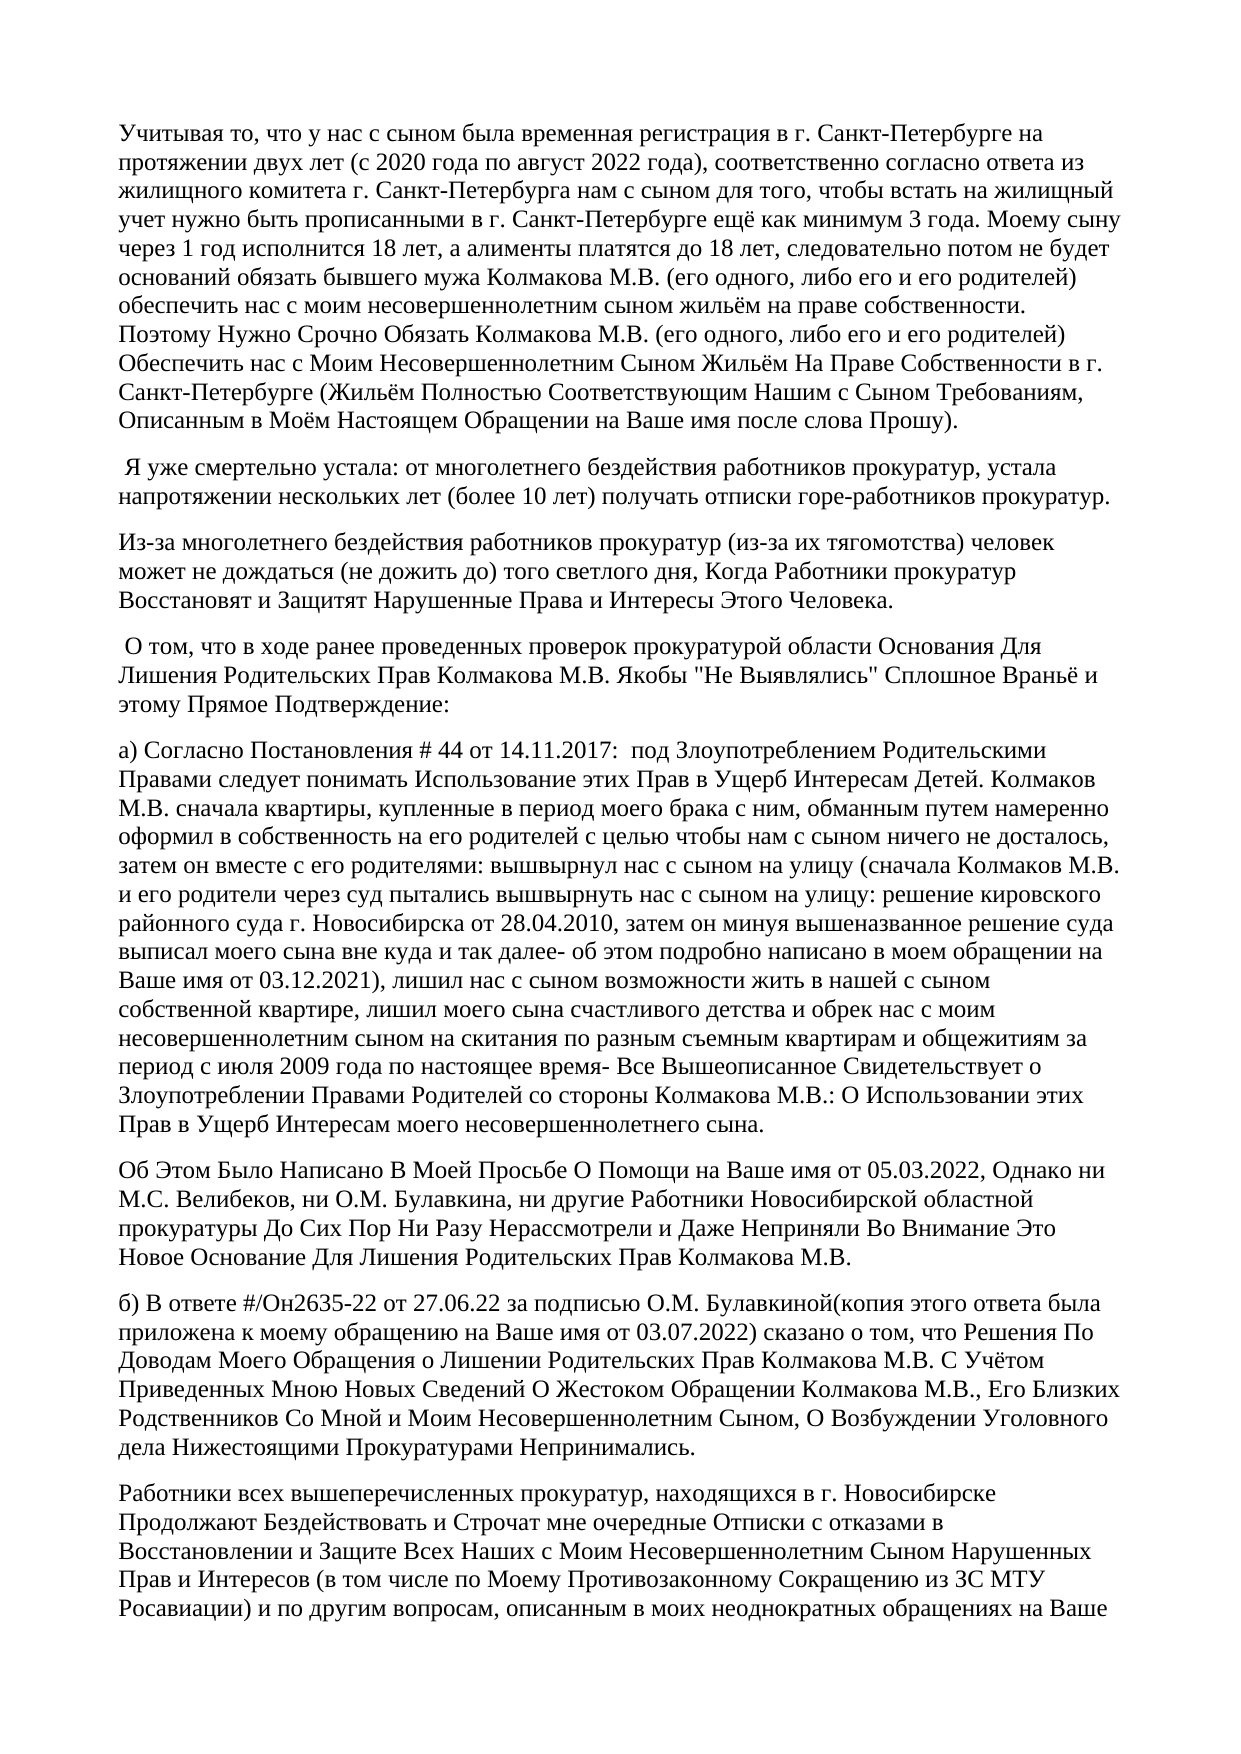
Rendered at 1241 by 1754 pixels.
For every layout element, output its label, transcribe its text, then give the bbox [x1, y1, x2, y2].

text Я уже смертельно устала: от многолетнего бездействия работников прокуратур, устала напротяжении нескольких лет (более 10 лет) получать отписки горе-работников прокуратур. [118, 452, 1122, 509]
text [118, 1478, 1122, 1622]
text Учитывая то, что у нас с сыном была временная регистрация в г. Санкт-Петербурге на протяжении двух лет (с 2020 года по август 2022 года), соответственно согласно ответа из жилищного комитета г. Санкт-Петербурга нам с сыном для того, чтобы встать на жилищный учет нужно быть прописанными в г. Санкт-Петербурге ещё как минимум 3 года. Моему сыну через 1 год исполнится 18 лет, а алименты платятся до 18 лет, следовательно потом не будет оснований обязать бывшего мужа Колмакова М.В. (его одного, либо его и его родителей) обеспечить нас с моим несовершеннолетним сыном жильём на праве собственности. Поэтому Нужно Срочно Обязать Колмакова М.В. (его одного, либо его и его родителей) Обеспечить нас с Моим Несовершеннолетним Сыном Жильём На Праве Собственности в г. Санкт-Петербурге (Жильём Полностью Соответствующим Нашим с Сыном Требованиям, Описанным в Моём Настоящем Обращении на Ваше имя после слова Прошу). [118, 118, 1122, 434]
text а) Согласно Постановления # 44 от 14.11.2017: под Злоупотреблением Родительскими Правами следует понимать Использование этих Прав в Ущерб Интересам Детей. Колмаков М.В. сначала квартиры, купленные в период моего брака с ним, обманным путем намеренно оформил в собственность на его родителей с целью чтобы нам с сыном ничего не досталось, затем он вместе с его родителями: вышвырнул нас с сыном на улицу (сначала Колмаков М.В. и его родители через суд пытались вышвырнуть нас с сыном на улицу: решение кировского районного суда г. Новосибирска от 28.04.2010, затем он минуя вышеназванное решение суда выписал моего сына вне куда и так далее- об этом подробно написано в моем обращении на Ваше имя от 03.12.2021), лишил нас с сыном возможности жить в нашей с сыном собственной квартире, лишил моего сына счастливого детства и обрек нас с моим несовершеннолетним сыном на скитания по разным съемным квартирам и общежитиям за период с июля 2009 года по настоящее время- Все Вышеописанное Свидетельствует о Злоупотреблении Правами Родителей со стороны Колмакова М.В.: О Использовании этих Прав в Ущерб Интересам моего несовершеннолетнего сына. [118, 735, 1122, 1138]
text Из-за многолетнего бездействия работников прокуратур (из-за их тягомотства) человек может не дождаться (не дожить до) того светлого дня, Когда Работники прокуратур Восстановят и Защитят Нарушенные Права и Интересы Этого Человека. [118, 527, 1122, 613]
text О том, что в ходе ранее проведенных проверок прокуратурой области Основания Для Лишения Родительских Прав Колмакова М.В. Якобы "Не Выявлялись" Сплошное Враньё и этому Прямое Подтверждение: [118, 631, 1122, 717]
text Об Этом Было Написано В Моей Просьбе О Помощи на Ваше имя от 05.03.2022, Однако ни М.С. Велибеков, ни О.М. Булавкина, ни другие Работники Новосибирской областной прокуратуры До Сих Пор Ни Разу Нерассмотрели и Даже Неприняли Во Внимание Это Новое Основание Для Лишения Родительских Прав Колмакова М.В. [118, 1155, 1122, 1270]
text б) В ответе #/Он2635-22 от 27.06.22 за подписью О.М. Булавкиной(копия этого ответа была приложена к моему обращению на Ваше имя от 03.07.2022) сказано о том, что Решения По Доводам Моего Обращения о Лишении Родительских Прав Колмакова М.В. С Учётом Приведенных Мною Новых Сведений О Жестоком Обращении Колмакова М.В., Его Близких Родственников Со Мной и Моим Несовершеннолетним Сыном, О Возбуждении Уголовного дела Нижестоящими Прокуратурами Непринимались. [118, 1288, 1122, 1461]
